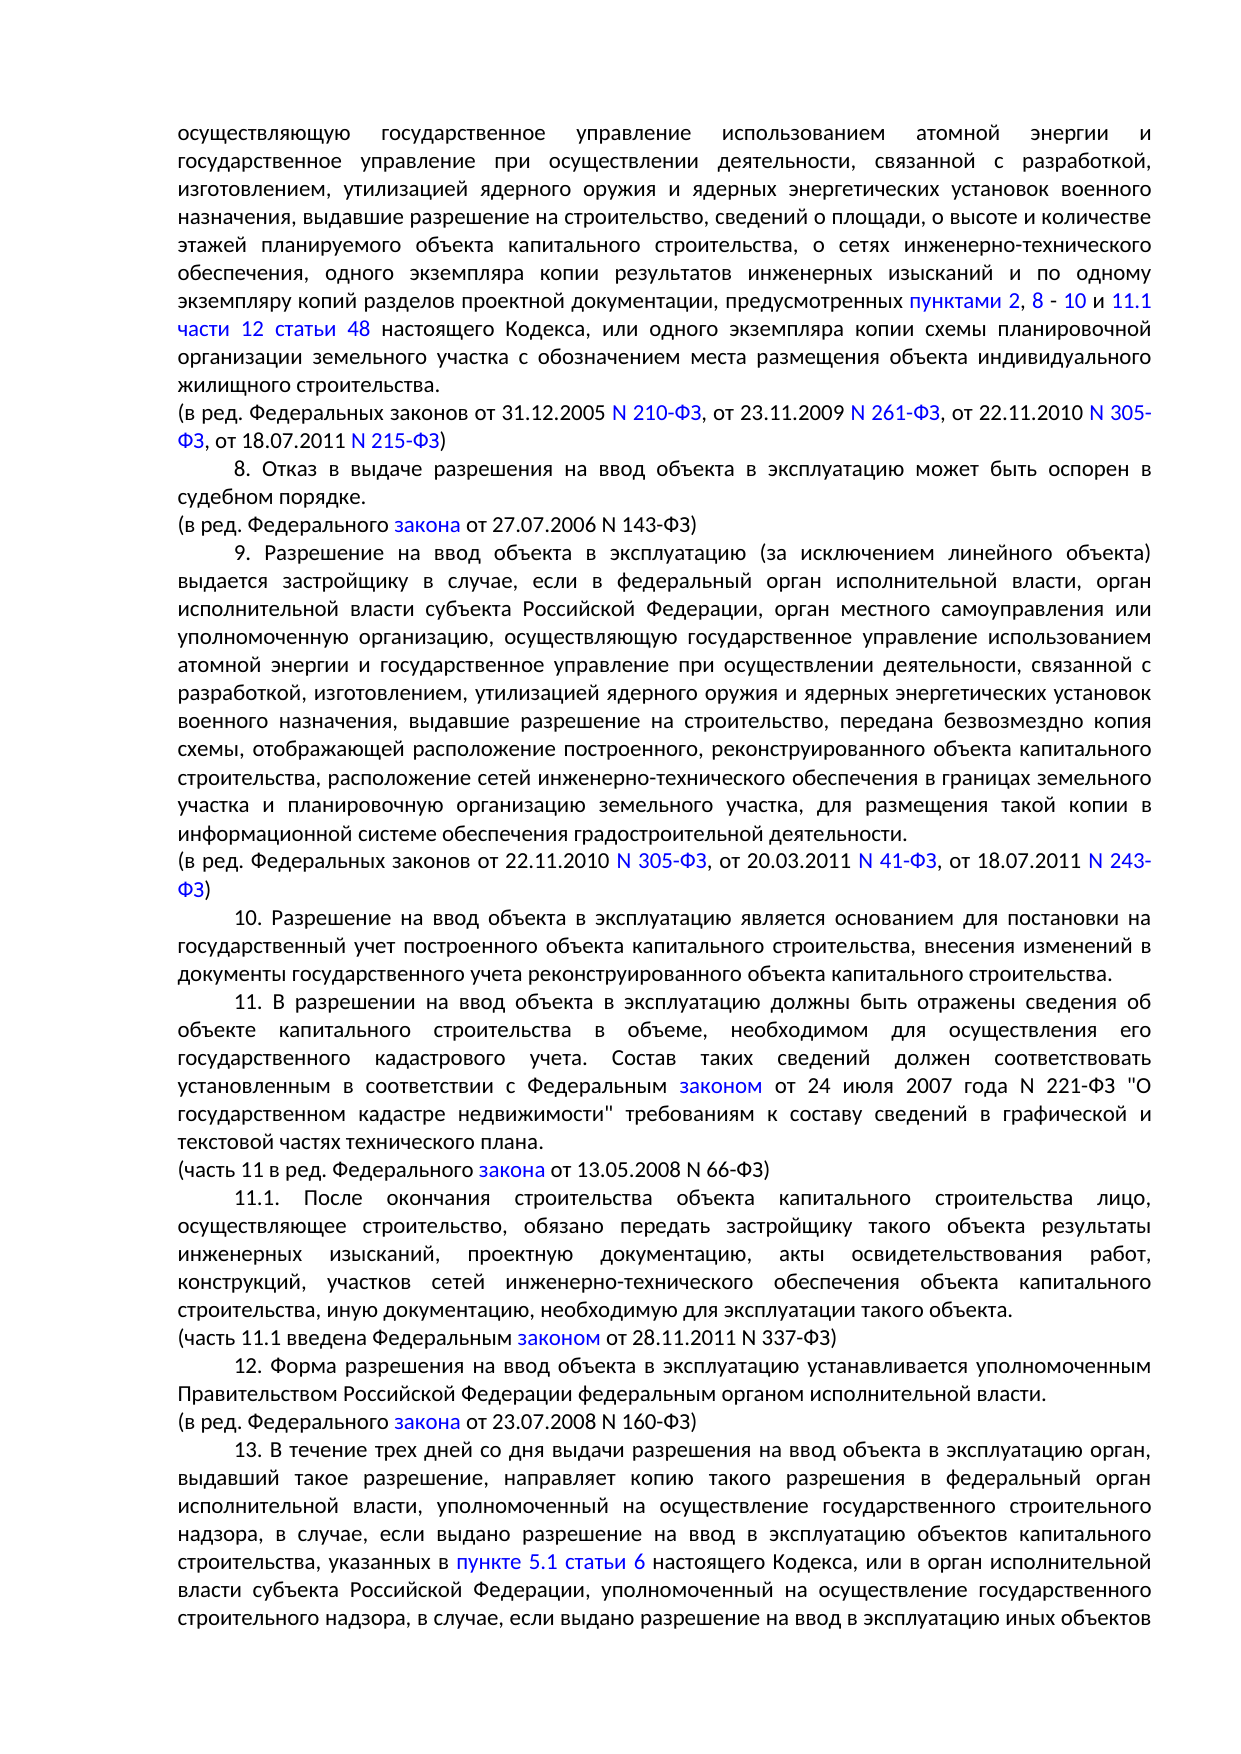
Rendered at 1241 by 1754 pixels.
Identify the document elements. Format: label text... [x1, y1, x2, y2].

text (в ред. Федерального закона от 23.07.2008 N 160-ФЗ) [177, 1407, 1152, 1435]
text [177, 118, 1152, 398]
text 11.1. После окончания строительства объекта капитального строительства лицо, осуществляющее строительство, обязано передать застройщику такого объекта результаты инженерных изысканий, проектную документацию, акты освидетельствования работ, конструкций, участков сетей инженерно-технического обеспечения объекта капитального строительства, иную документацию, необходимую для эксплуатации такого объекта. [177, 1183, 1152, 1323]
text (часть 11 в ред. Федерального закона от 13.05.2008 N 66-ФЗ) [177, 1155, 1152, 1183]
text 12. Форма разрешения на ввод объекта в эксплуатацию устанавливается уполномоченным Правительством Российской Федерации федеральным органом исполнительной власти. [177, 1351, 1152, 1407]
text (в ред. Федеральных законов от 31.12.2005 N 210-ФЗ, от 23.11.2009 N 261-ФЗ, от 22.11.2010 N 305-ФЗ, от 18.07.2011 N 215-ФЗ) [177, 398, 1152, 454]
text 10. Разрешение на ввод объекта в эксплуатацию является основанием для постановки на государственный учет построенного объекта капитального строительства, внесения изменений в документы государственного учета реконструированного объекта капитального строительства. [177, 903, 1152, 987]
text (часть 11.1 введена Федеральным законом от 28.11.2011 N 337-ФЗ) [177, 1323, 1152, 1351]
text 9. Разрешение на ввод объекта в эксплуатацию (за исключением линейного объекта) выдается застройщику в случае, если в федеральный орган исполнительной власти, орган исполнительной власти субъекта Российской Федерации, орган местного самоуправления или уполномоченную организацию, осуществляющую государственное управление использованием атомной энергии и государственное управление при осуществлении деятельности, связанной с разработкой, изготовлением, утилизацией ядерного оружия и ядерных энергетических установок военного назначения, выдавшие разрешение на строительство, передана безвозмездно копия схемы, отображающей расположение построенного, реконструированного объекта капитального строительства, расположение сетей инженерно-технического обеспечения в границах земельного участка и планировочную организацию земельного участка, для размещения такой копии в информационной системе обеспечения градостроительной деятельности. [177, 538, 1152, 847]
text (в ред. Федеральных законов от 22.11.2010 N 305-ФЗ, от 20.03.2011 N 41-ФЗ, от 18.07.2011 N 243-ФЗ) [177, 847, 1152, 903]
text 8. Отказ в выдаче разрешения на ввод объекта в эксплуатацию может быть оспорен в судебном порядке. [177, 454, 1152, 510]
text 11. В разрешении на ввод объекта в эксплуатацию должны быть отражены сведения об объекте капитального строительства в объеме, необходимом для осуществления его государственного кадастрового учета. Состав таких сведений должен соответствовать установленным в соответствии с Федеральным законом от 24 июля 2007 года N 221-ФЗ "О государственном кадастре недвижимости" требованиям к составу сведений в графической и текстовой частях технического плана. [177, 987, 1152, 1155]
text (в ред. Федерального закона от 27.07.2006 N 143-ФЗ) [177, 510, 1152, 538]
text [177, 1435, 1152, 1631]
